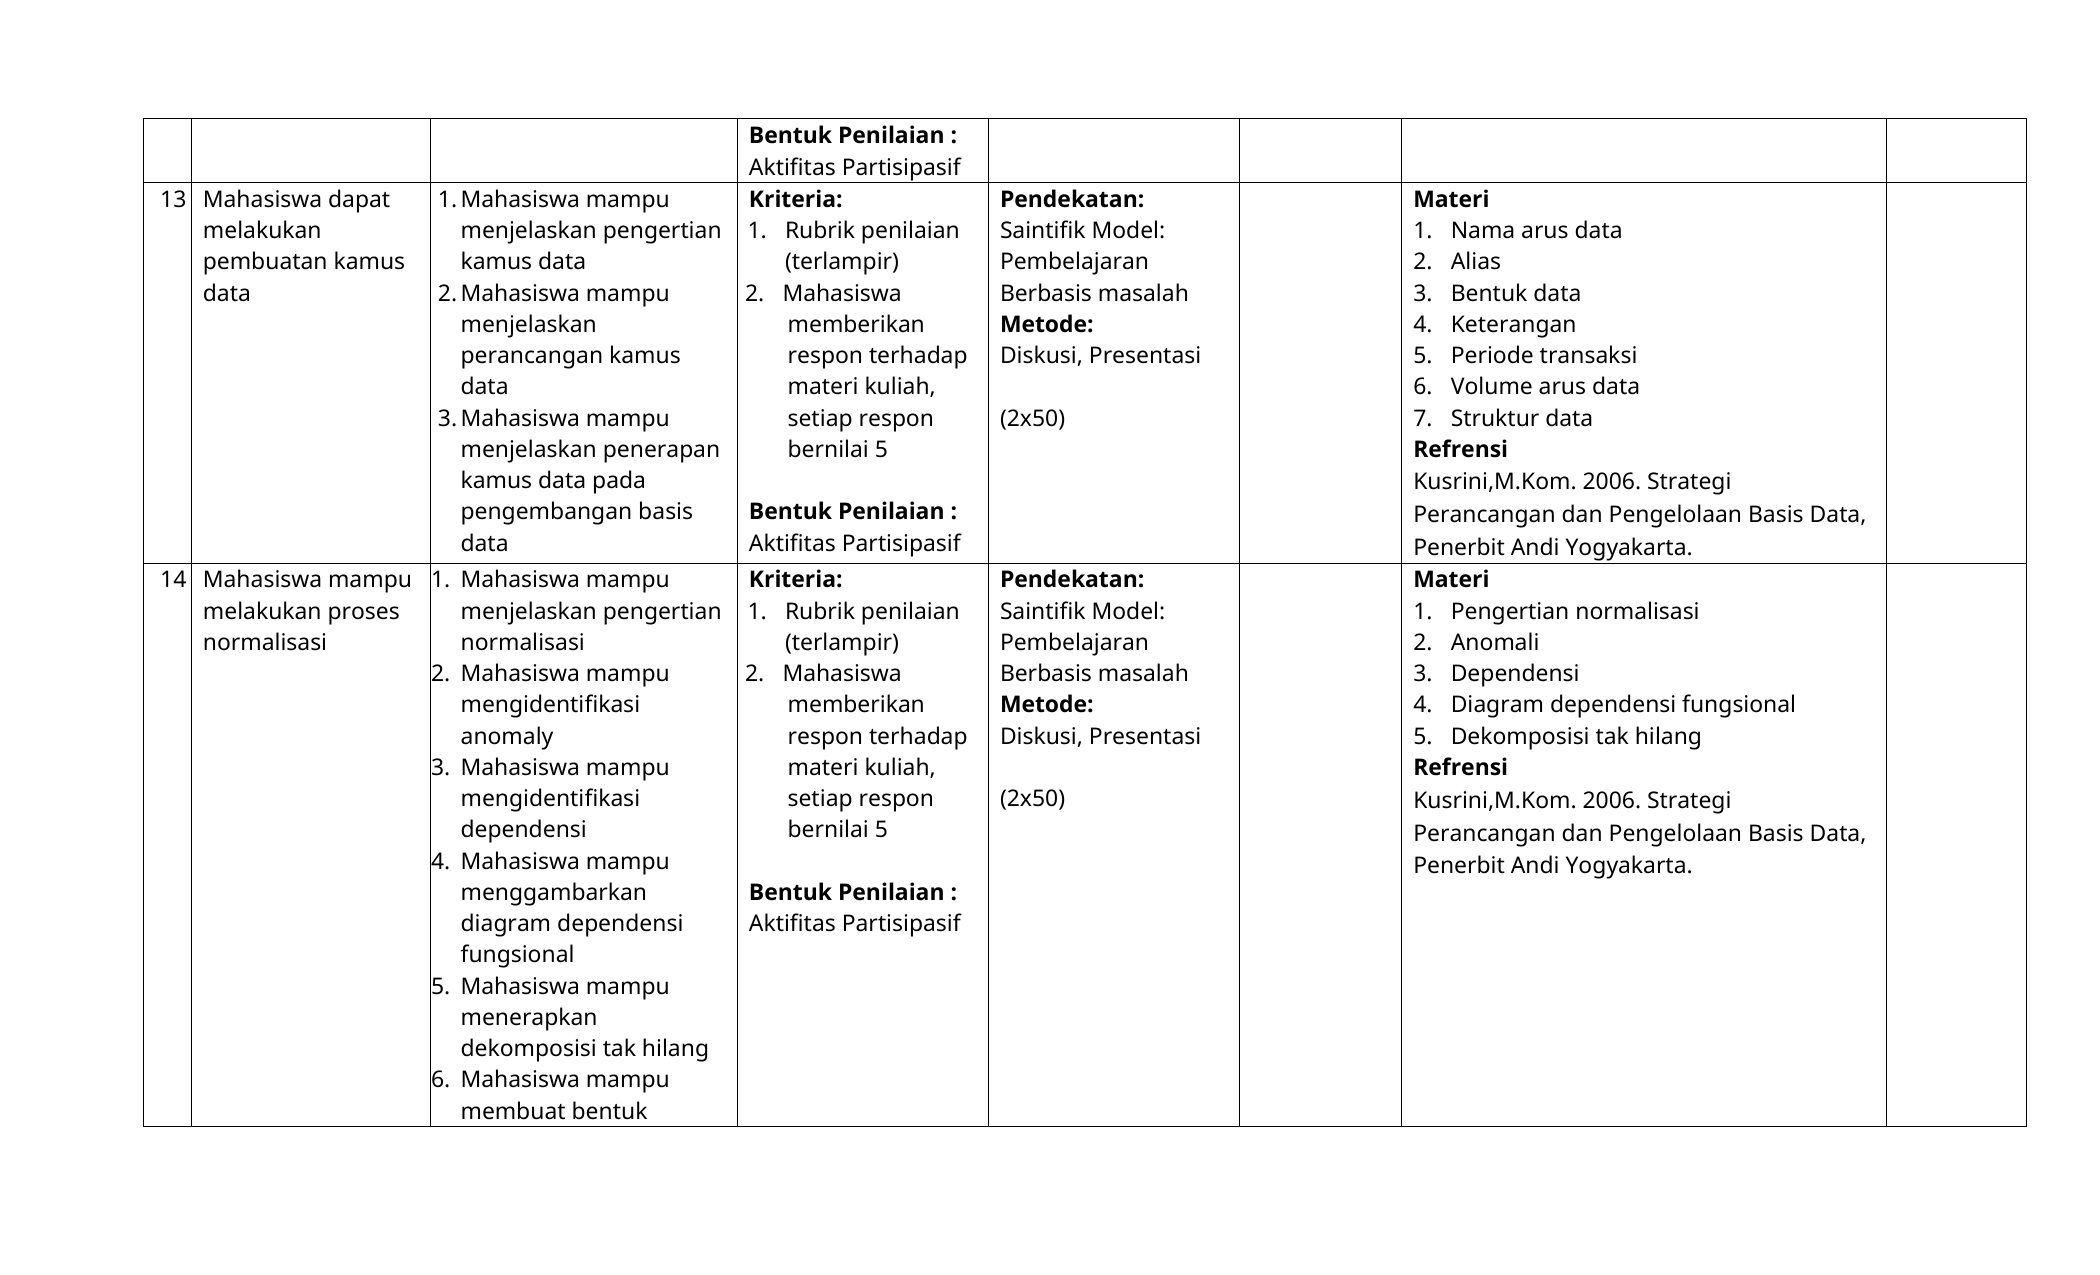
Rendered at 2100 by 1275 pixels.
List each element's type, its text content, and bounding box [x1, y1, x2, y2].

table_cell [1402, 119, 1886, 182]
table_cell 12 [144, 119, 191, 182]
table_cell [1240, 183, 1401, 562]
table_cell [192, 119, 430, 182]
table_cell [1887, 119, 2026, 182]
table_cell Pendekatan: Saintifik Model: Pembelajaran Berbasis masalah Metode: Diskusi, Presentasi (2x50) [989, 183, 1239, 562]
table_cell [1240, 564, 1401, 1126]
table_cell [1887, 183, 2026, 562]
table_cell 14 [144, 564, 191, 1126]
table_cell [1240, 119, 1401, 182]
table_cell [431, 119, 737, 182]
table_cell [989, 564, 1239, 1126]
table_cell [738, 119, 988, 182]
table_cell [1887, 564, 2026, 1126]
table_cell Mahasiswa dapat melakukan pembuatan kamus data [192, 183, 430, 562]
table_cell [989, 119, 1239, 182]
table_cell 13 [144, 183, 191, 562]
table_cell Materi Nama arus data Alias Bentuk data Keterangan Periode transaksi Volume arus data Struktur data Refrensi Kusrini,M.Kom. 2006. Strategi Perancangan dan Pengelolaan Basis Data, Penerbit Andi Yogyakarta. [1402, 183, 1886, 562]
table_cell Mahasiswa mampu menjelaskan pengertian kamus data Mahasiswa mampu menjelaskan perancangan kamus data Mahasiswa mampu menjelaskan penerapan kamus data pada pengembangan basis data [431, 183, 737, 562]
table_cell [1402, 564, 1886, 1126]
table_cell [738, 564, 988, 1126]
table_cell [431, 564, 737, 1126]
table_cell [192, 564, 430, 1126]
